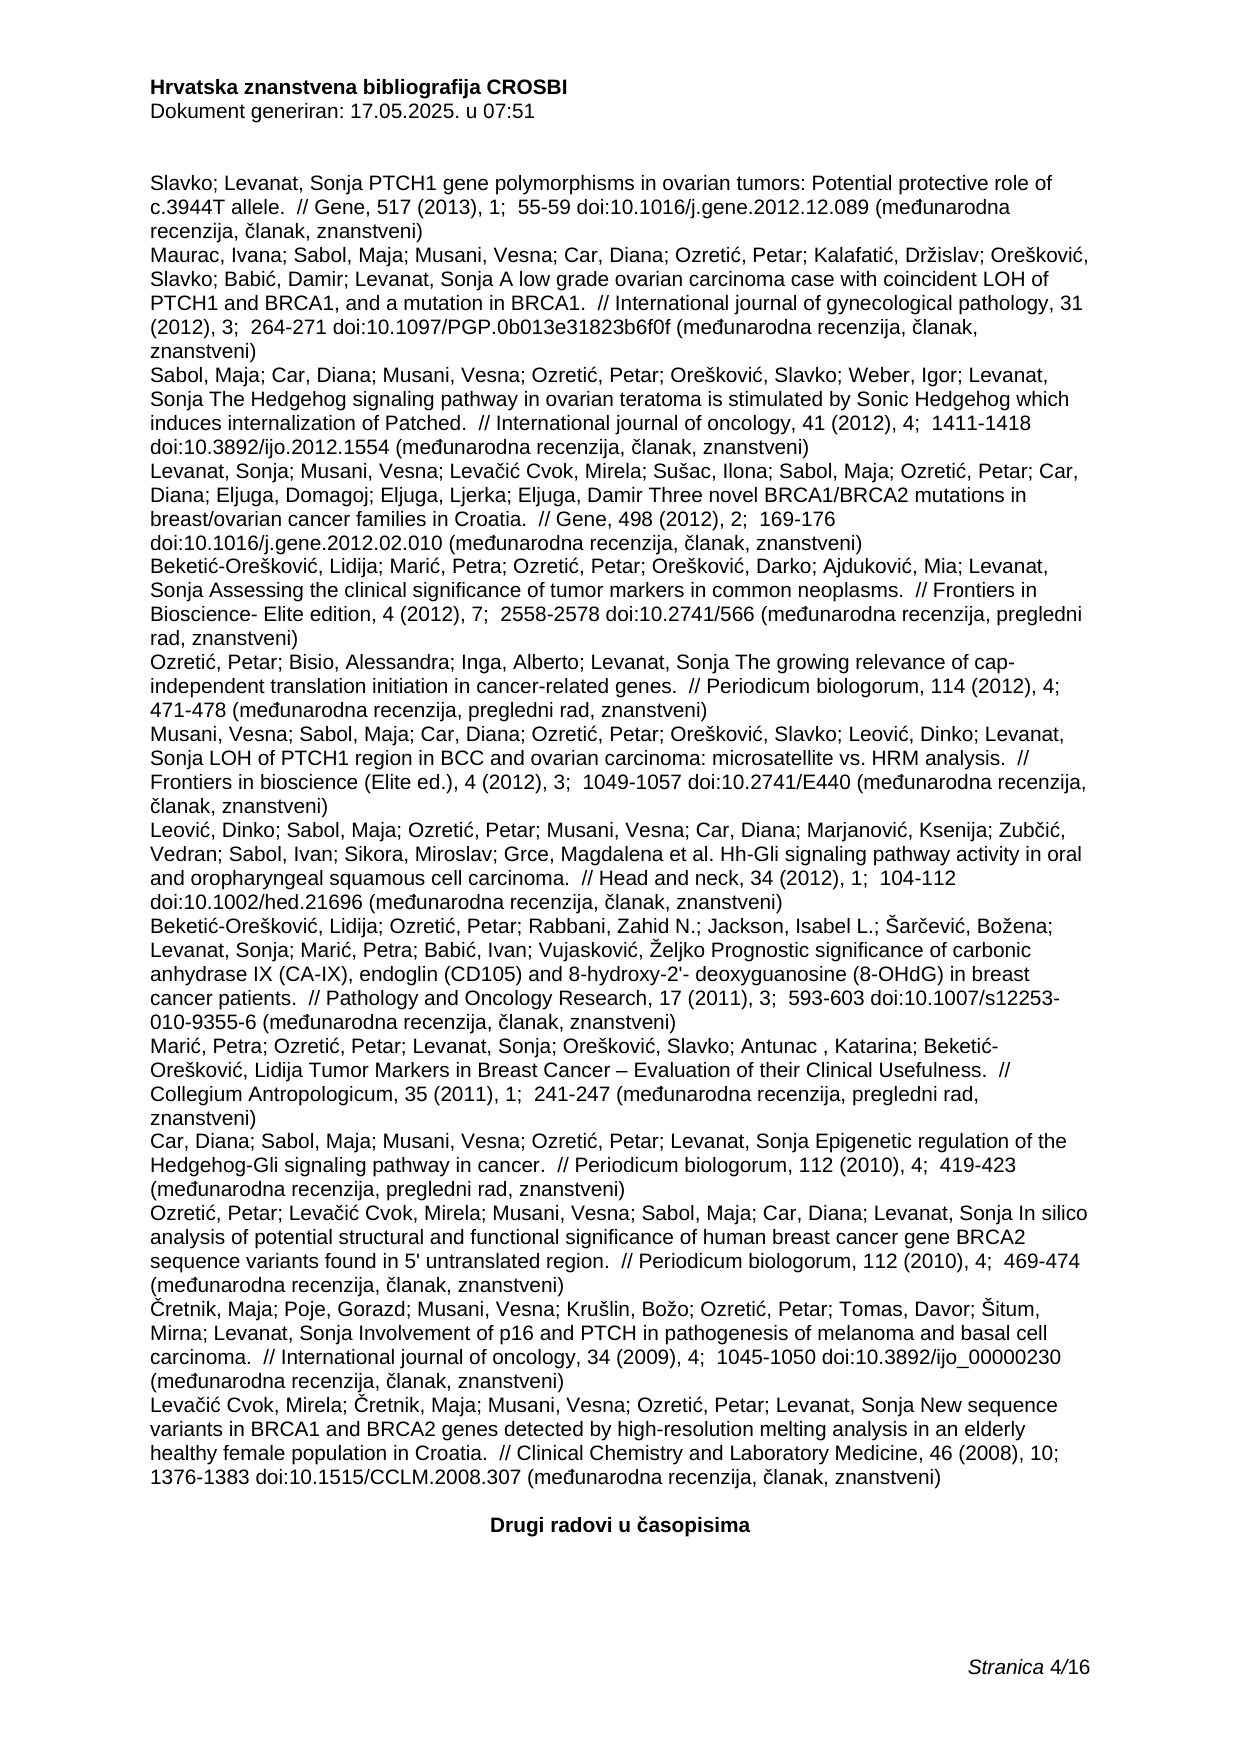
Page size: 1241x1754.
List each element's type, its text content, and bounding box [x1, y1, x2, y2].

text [150, 171, 1090, 243]
text Musani, Vesna; Sabol, Maja; Car, Diana; Ozretić, Petar; Orešković, Slavko; Leović, Dinko; Levanat, Sonja [150, 722, 1090, 818]
text Maurac, Ivana; Sabol, Maja; Musani, Vesna; Car, Diana; Ozretić, Petar; Kalafatić, Držislav; Orešković, Slavko; Babić, Damir; Levanat, Sonja [150, 243, 1090, 363]
subtitle Drugi radovi u časopisima [150, 1513, 1090, 1537]
text Beketić-Orešković, Lidija; Ozretić, Petar; Rabbani, Zahid N.; Jackson, Isabel L.; Šarčević, Božena; Levanat, Sonja; Marić, Petra; Babić, Ivan; Vujasković, Željko [150, 914, 1090, 1033]
text Ozretić, Petar; Levačić Cvok, Mirela; Musani, Vesna; Sabol, Maja; Car, Diana; Levanat, Sonja [150, 1201, 1090, 1297]
text Ozretić, Petar; Bisio, Alessandra; Inga, Alberto; Levanat, Sonja [150, 650, 1090, 722]
text Čretnik, Maja; Poje, Gorazd; Musani, Vesna; Krušlin, Božo; Ozretić, Petar; Tomas, Davor; Šitum, Mirna; Levanat, Sonja [150, 1297, 1090, 1393]
text Car, Diana; Sabol, Maja; Musani, Vesna; Ozretić, Petar; Levanat, Sonja [150, 1129, 1090, 1201]
text Levačić Cvok, Mirela; Čretnik, Maja; Musani, Vesna; Ozretić, Petar; Levanat, Sonja [150, 1393, 1090, 1489]
text Beketić-Orešković, Lidija; Marić, Petra; Ozretić, Petar; Orešković, Darko; Ajduković, Mia; Levanat, Sonja [150, 554, 1090, 650]
text Leović, Dinko; Sabol, Maja; Ozretić, Petar; Musani, Vesna; Car, Diana; Marjanović, Ksenija; Zubčić, Vedran; Sabol, Ivan; Sikora, Miroslav; Grce, Magdalena et al. [150, 818, 1090, 914]
text Levanat, Sonja; Musani, Vesna; Levačić Cvok, Mirela; Sušac, Ilona; Sabol, Maja; Ozretić, Petar; Car, Diana; Eljuga, Domagoj; Eljuga, Ljerka; Eljuga, Damir [150, 458, 1090, 554]
text Sabol, Maja; Car, Diana; Musani, Vesna; Ozretić, Petar; Orešković, Slavko; Weber, Igor; Levanat, Sonja [150, 363, 1090, 458]
text Marić, Petra; Ozretić, Petar; Levanat, Sonja; Orešković, Slavko; Antunac , Katarina; Beketić-Orešković, Lidija [150, 1033, 1090, 1129]
